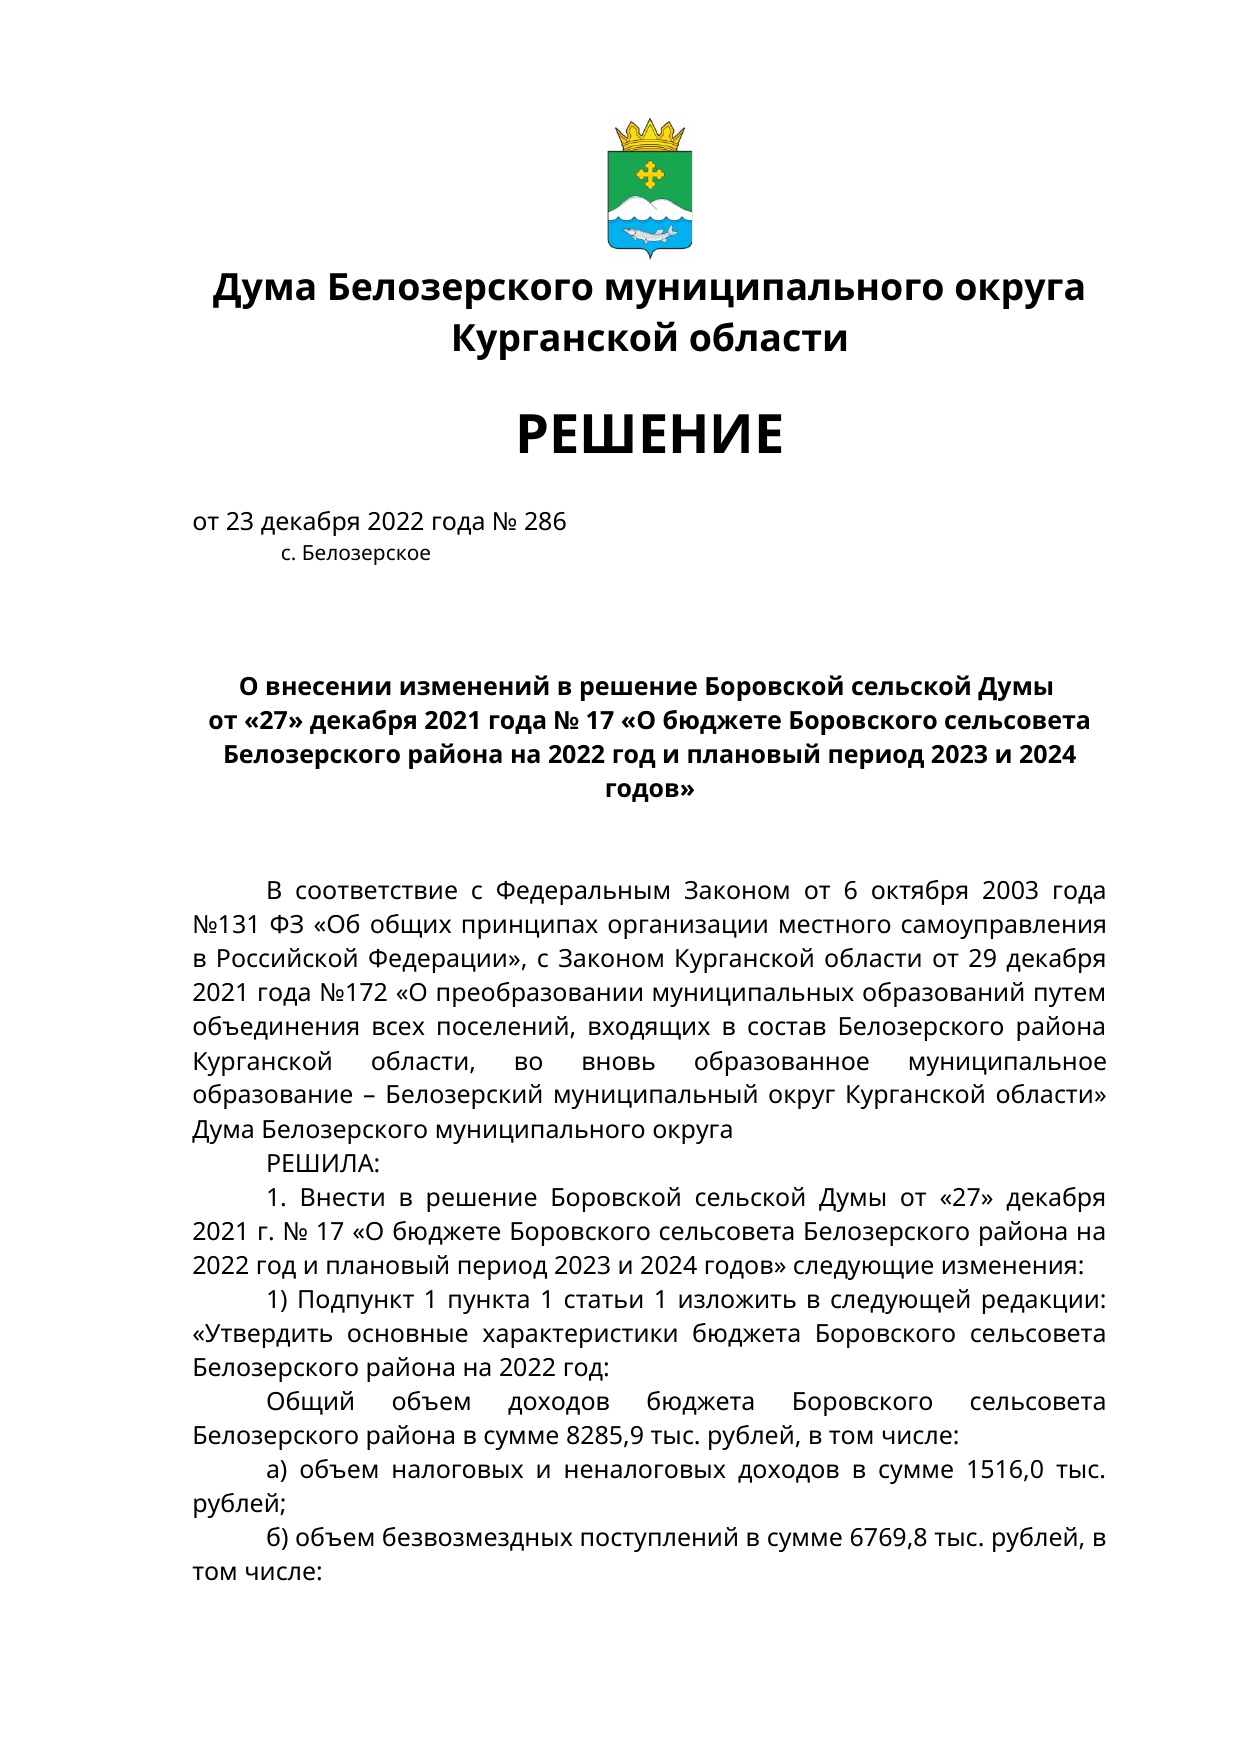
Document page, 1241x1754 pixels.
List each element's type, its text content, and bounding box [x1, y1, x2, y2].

text Курганской области [192, 311, 1107, 362]
text В соответствие с Федеральным Законом от 6 октября 2003 года №131 ФЗ «Об общих принципах организации местного самоуправления в Российской Федерации», с Законом Курганской области от 29 декабря 2021 года №172 «О преобразовании муниципальных образований путем объединения всех поселений, входящих в состав Белозерского района Курганской области, во вновь образованное муниципальное образование – Белозерский муниципальный округ Курганской области» Дума Белозерского муниципального округа [192, 873, 1107, 1145]
text РЕШЕНИЕ [192, 396, 1107, 470]
text от 23 декабря 2022 года № 286 [192, 504, 1107, 538]
picture [607, 118, 693, 260]
text 1) Подпункт 1 пункта 1 статьи 1 изложить в следующей редакции: «Утвердить основные характеристики бюджета Боровского сельсовета Белозерского района на 2022 год: [192, 1282, 1107, 1384]
text с. Белозерское [192, 538, 1107, 566]
text б) объем безвозмездных поступлений в сумме 6769,8 тыс. рублей, в том числе: [192, 1520, 1107, 1588]
text Общий объем доходов бюджета Боровского сельсовета Белозерского района в сумме 8285,9 тыс. рублей, в том числе: [192, 1384, 1107, 1452]
text а) объем налоговых и неналоговых доходов в сумме 1516,0 тыс. рублей; [192, 1452, 1107, 1520]
text О внесении изменений в решение Боровской сельской Думы от «27» декабря 2021 года № 17 «О бюджете Боровского сельсовета Белозерского района на 2022 год и плановый период 2023 и 2024 годов» [192, 668, 1107, 805]
text Дума Белозерского муниципального округа [192, 260, 1107, 311]
title 1. Внести в решение Боровской сельской Думы от «27» декабря 2021 г. № 17 «О бюджете Боровского сельсовета Белозерского района на 2022 год и плановый период 2023 и 2024 годов» следующие изменения: [192, 1179, 1107, 1282]
text РЕШИЛА: [192, 1145, 1107, 1179]
